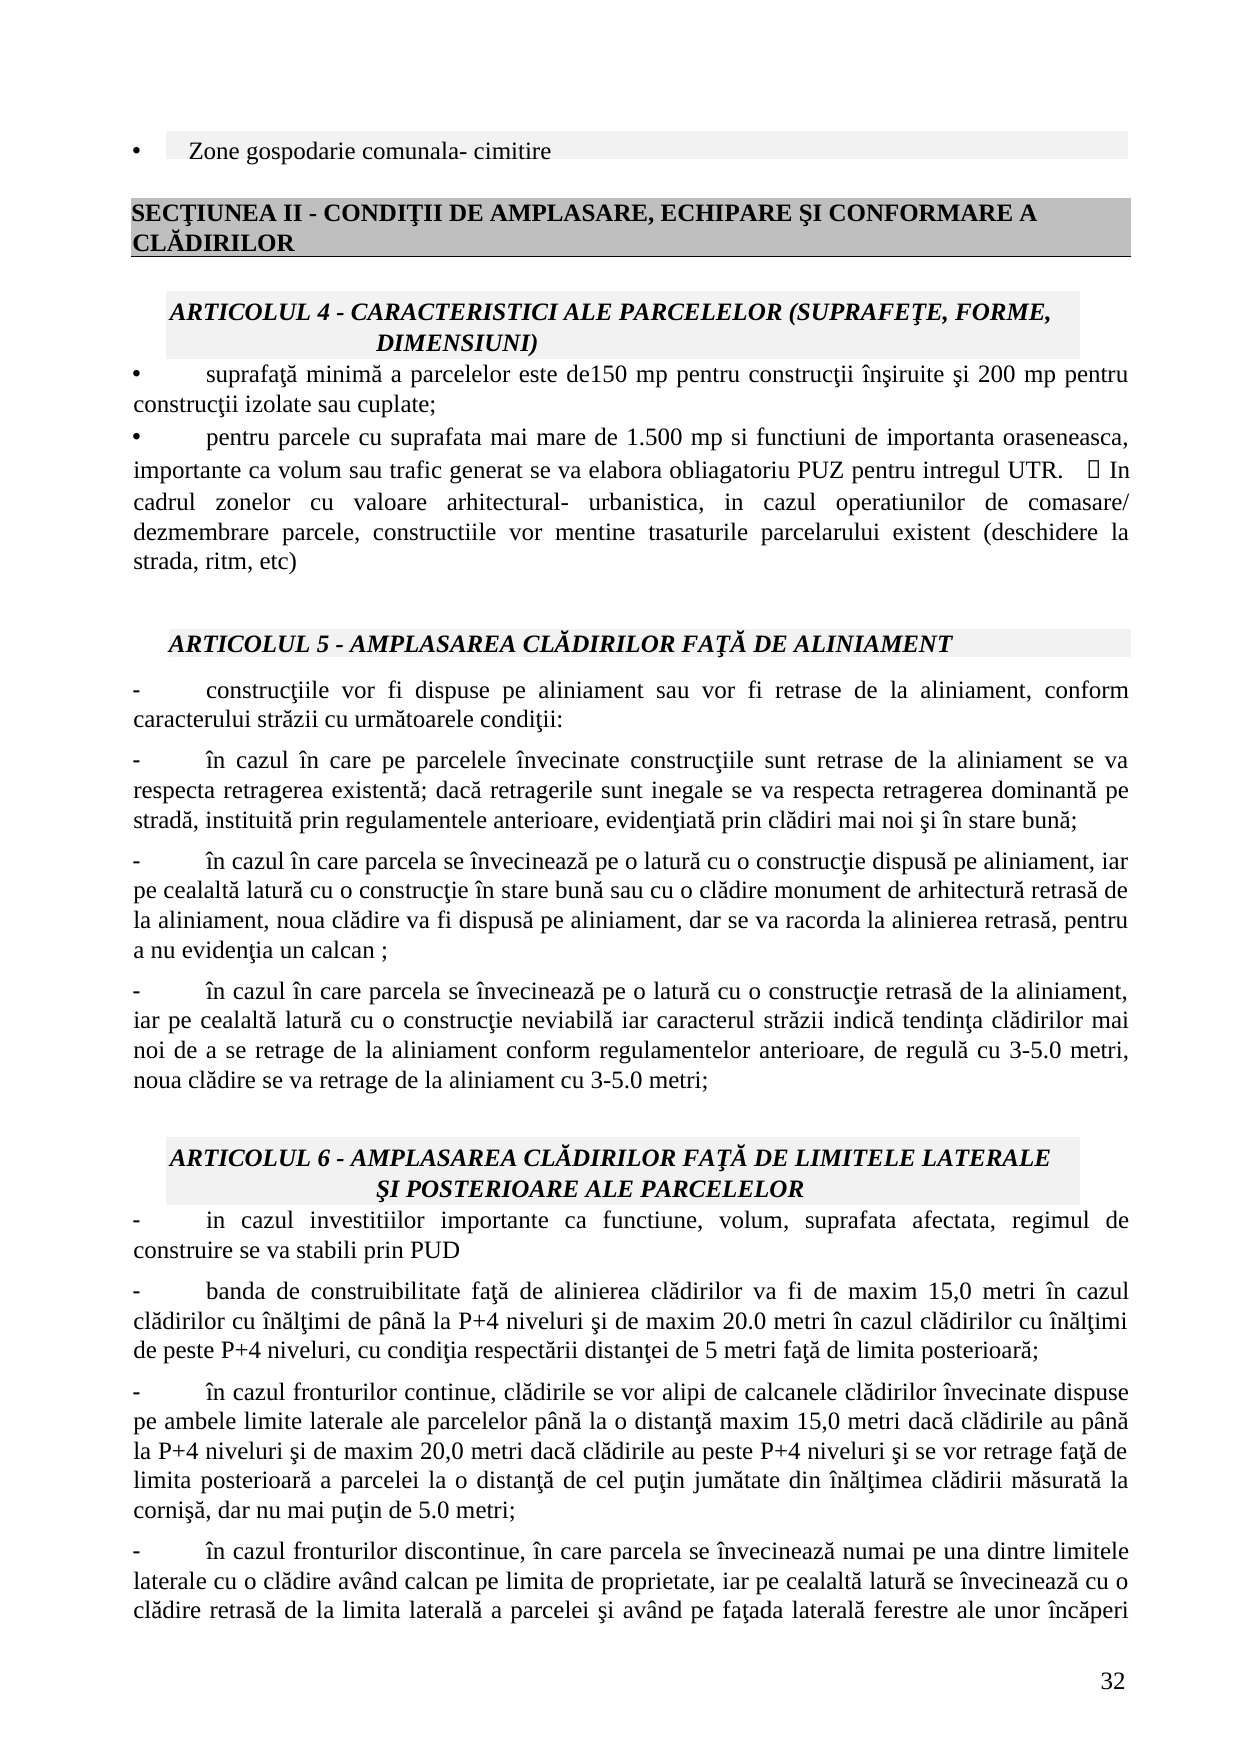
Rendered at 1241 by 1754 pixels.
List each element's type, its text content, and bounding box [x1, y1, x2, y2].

text ARTICOLUL 5 - AMPLASAREA CLĂDIRILOR FAŢĂ DE ALINIAMENT [169, 629, 1131, 657]
list suprafaţă minimă a parcelelor este de150 mp pentru construcţii înşiruite şi 200 mp pentru construcţii izolate sau cuplate; [132, 359, 1130, 417]
list construcţiile vor fi dispuse pe aliniament sau vor fi retrase de la aliniament, conform caracterului străzii cu următoarele condiţii: [132, 675, 1130, 733]
list Zone gospodarie comunala- cimitire [132, 136, 1130, 165]
list în cazul în care pe parcelele învecinate construcţiile sunt retrase de la aliniament se va respecta retragerea existentă; dacă retragerile sunt inegale se va respecta retragerea dominantă pe stradă, instituită prin regulamentele anterioare, evidenţiată prin clădiri mai noi şi în stare bună; [132, 746, 1130, 833]
list banda de construibilitate faţă de alinierea clădirilor va fi de maxim 15,0 metri în cazul clădirilor cu înălţimi de până la P+4 niveluri şi de maxim 20.0 metri în cazul clădirilor cu înălţimi de peste P+4 niveluri, cu condiţia respectării distanţei de 5 metri faţă de limita posterioară; [132, 1276, 1130, 1364]
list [132, 1536, 1130, 1624]
subtitle SECŢIUNEA II - CONDIŢII DE AMPLASARE, ECHIPARE ŞI CONFORMARE A CLĂDIRILOR [131, 198, 1131, 256]
list în cazul fronturilor continue, clădirile se vor alipi de calcanele clădirilor învecinate dispuse pe ambele limite laterale ale parcelelor până la o distanţă maxim 15,0 metri dacă clădirile au până la P+4 niveluri şi de maxim 20,0 metri dacă clădirile au peste P+4 niveluri şi se vor retrage faţă de limita posterioară a parcelei la o distanţă de cel puţin jumătate din înălţimea clădirii măsurată la cornişă, dar nu mai puţin de 5.0 metri; [132, 1377, 1130, 1524]
list în cazul în care parcela se învecinează pe o latură cu o construcţie retrasă de la aliniament, iar pe cealaltă latură cu o construcţie neviabilă iar caracterul străzii indică tendinţa clădirilor mai noi de a se retrage de la aliniament conform regulamentelor anterioare, de regulă cu 3-5.0 metri, noua clădire se va retrage de la aliniament cu 3-5.0 metri; [132, 976, 1130, 1093]
table_header ARTICOLUL 6 - AMPLASAREA CLĂDIRILOR FAŢĂ DE LIMITELE LATERALE ŞI POSTERIOARE ALE PARCELELOR [166, 1137, 1080, 1205]
list în cazul în care parcela se învecinează pe o latură cu o construcţie dispusă pe aliniament, iar pe cealaltă latură cu o construcţie în stare bună sau cu o clădire monument de arhitectură retrasă de la aliniament, noua clădire va fi dispusă pe aliniament, dar se va racorda la alinierea retrasă, pentru a nu evidenţia un calcan ; [132, 846, 1130, 963]
list in cazul investitiilor importante ca functiune, volum, suprafata afectata, regimul de construire se va stabili prin PUD [132, 1205, 1130, 1264]
list pentru parcele cu suprafata mai mare de 1.500 mp si functiuni de importanta oraseneasca, importante ca volum sau trafic generat se va elabora obliagatoriu PUZ pentru intregul UTR.  In cadrul zonelor cu valoare arhitectural- urbanistica, in cazul operatiunilor de comasare/ dezmembrare parcele, constructiile vor mentine trasaturile parcelarului existent (deschidere la strada, ritm, etc) [132, 422, 1130, 575]
table_header ARTICOLUL 4 - CARACTERISTICI ALE PARCELELOR (SUPRAFEŢE, FORME, DIMENSIUNI) [166, 291, 1080, 359]
